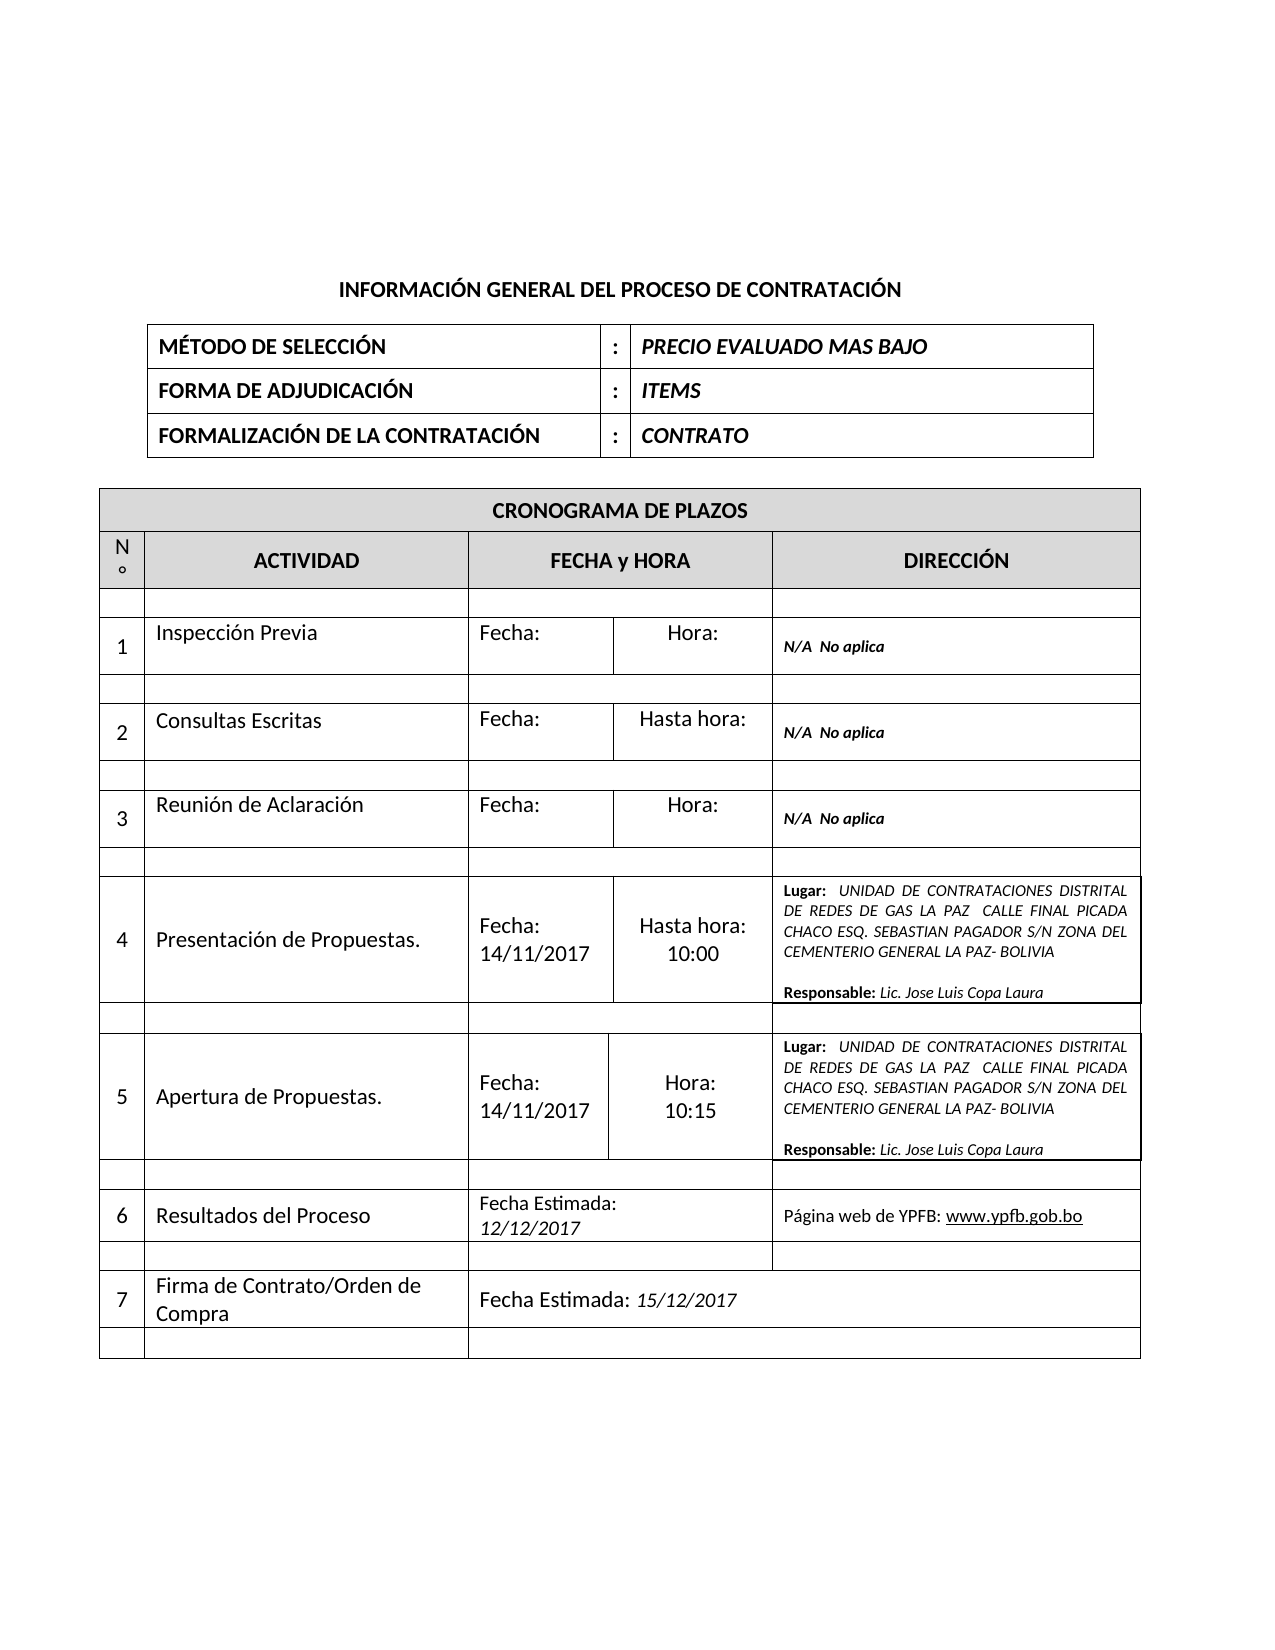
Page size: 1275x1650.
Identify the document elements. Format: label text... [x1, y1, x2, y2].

table_cell [145, 848, 468, 876]
table_cell CONTRATO [631, 414, 1093, 457]
table_cell Hora: [614, 791, 772, 847]
table_cell Lugar: UNIDAD DE CONTRATACIONES DISTRITAL DE REDES DE GAS LA PAZ CALLE FINAL PICADA CHACO ESQ. SEBASTIAN PAGADOR S/N ZONA DEL CEMENTERIO GENERAL LA PAZ- BOLIVIA Responsable: Lic. Jose Luis Copa Laura [773, 1034, 1140, 1159]
table_cell [100, 1003, 144, 1032]
table_cell Inspección Previa [145, 618, 468, 674]
table_cell FORMA DE ADJUDICACIÓN [148, 369, 600, 412]
table_cell 3 [100, 791, 144, 847]
table_cell Fecha: [469, 704, 613, 760]
table_cell N° [100, 532, 144, 588]
table_cell [145, 589, 468, 617]
table_cell [100, 761, 144, 789]
table_cell Fecha: [469, 791, 613, 847]
table_cell Presentación de Propuestas. [145, 877, 468, 1002]
table_cell Fecha: [469, 618, 613, 674]
table_cell Fecha: 14/11/2017 [469, 1034, 608, 1159]
table_cell N/A No aplica [773, 704, 1140, 760]
table_cell [469, 1242, 772, 1270]
table_cell Firma de Contrato/Orden de Compra [145, 1271, 468, 1327]
table_cell Resultados del Proceso [145, 1190, 468, 1241]
table_cell [773, 1004, 1140, 1032]
table_cell FORMALIZACIÓN DE LA CONTRATACIÓN [148, 414, 600, 457]
table_cell Lugar: UNIDAD DE CONTRATACIONES DISTRITAL DE REDES DE GAS LA PAZ CALLE FINAL PICADA CHACO ESQ. SEBASTIAN PAGADOR S/N ZONA DEL CEMENTERIO GENERAL LA PAZ- BOLIVIA Responsable: Lic. Jose Luis Copa Laura [773, 877, 1140, 1002]
table_header CRONOGRAMA DE PLAZOS [100, 489, 1140, 531]
table_cell [100, 589, 144, 617]
table_cell [145, 1160, 468, 1189]
table_cell Fecha: 14/11/2017 [469, 877, 613, 1002]
table_cell N/A No aplica [773, 791, 1140, 847]
table_cell [773, 589, 1140, 617]
table_cell Hasta hora: 10:00 [614, 877, 772, 1002]
table_cell [100, 1328, 144, 1358]
table_cell [145, 761, 468, 789]
table_cell [773, 675, 1140, 703]
table_cell : [601, 369, 630, 412]
table_cell [100, 1242, 144, 1270]
table_cell Consultas Escritas [145, 704, 468, 760]
table_cell [773, 848, 1140, 876]
table_cell Página web de YPFB: www.ypfb.gob.bo [773, 1190, 1140, 1241]
table_cell Hora: [614, 618, 772, 674]
table_cell Apertura de Propuestas. [145, 1034, 468, 1159]
table_cell 7 [100, 1271, 144, 1327]
text INFORMACIÓN GENERAL DEL PROCESO DE CONTRATACIÓN [133, 275, 1107, 303]
table_cell [100, 848, 144, 876]
table_cell 1 [100, 618, 144, 674]
table_cell [145, 1328, 468, 1358]
table_cell DIRECCIÓN [773, 532, 1140, 588]
table_cell 6 [100, 1190, 144, 1241]
table_cell [469, 761, 772, 789]
table_header MÉTODO DE SELECCIÓN [148, 325, 600, 368]
table_cell : [601, 414, 630, 457]
table_header PRECIO EVALUADO MAS BAJO [631, 325, 1093, 368]
table_cell ITEMS [631, 369, 1093, 412]
table_cell N/A No aplica [773, 618, 1140, 674]
table_cell [100, 675, 144, 703]
table_cell [145, 675, 468, 703]
table_cell 2 [100, 704, 144, 760]
table_cell Hora: 10:15 [609, 1034, 772, 1159]
table_cell [469, 1160, 772, 1189]
table_cell Hasta hora: [614, 704, 772, 760]
table_cell Fecha Estimada: 15/12/2017 [469, 1271, 1140, 1327]
table_cell [773, 1161, 1140, 1189]
table_cell ACTIVIDAD [145, 532, 468, 588]
table_cell [469, 848, 772, 876]
table_cell FECHA y HORA [469, 532, 772, 588]
table_cell Fecha Estimada: 12/12/2017 [469, 1190, 772, 1241]
table_cell [469, 1003, 772, 1032]
table_cell [145, 1242, 468, 1270]
table_cell [469, 589, 772, 617]
table_cell 4 [100, 877, 144, 1002]
table_cell [469, 675, 772, 703]
table_cell [145, 1003, 468, 1032]
table_cell [773, 1242, 1140, 1270]
table_cell 5 [100, 1034, 144, 1159]
table_cell [773, 761, 1140, 789]
table_cell [469, 1328, 1140, 1358]
table_cell Reunión de Aclaración [145, 791, 468, 847]
table_header : [601, 325, 630, 368]
table_cell [100, 1160, 144, 1189]
